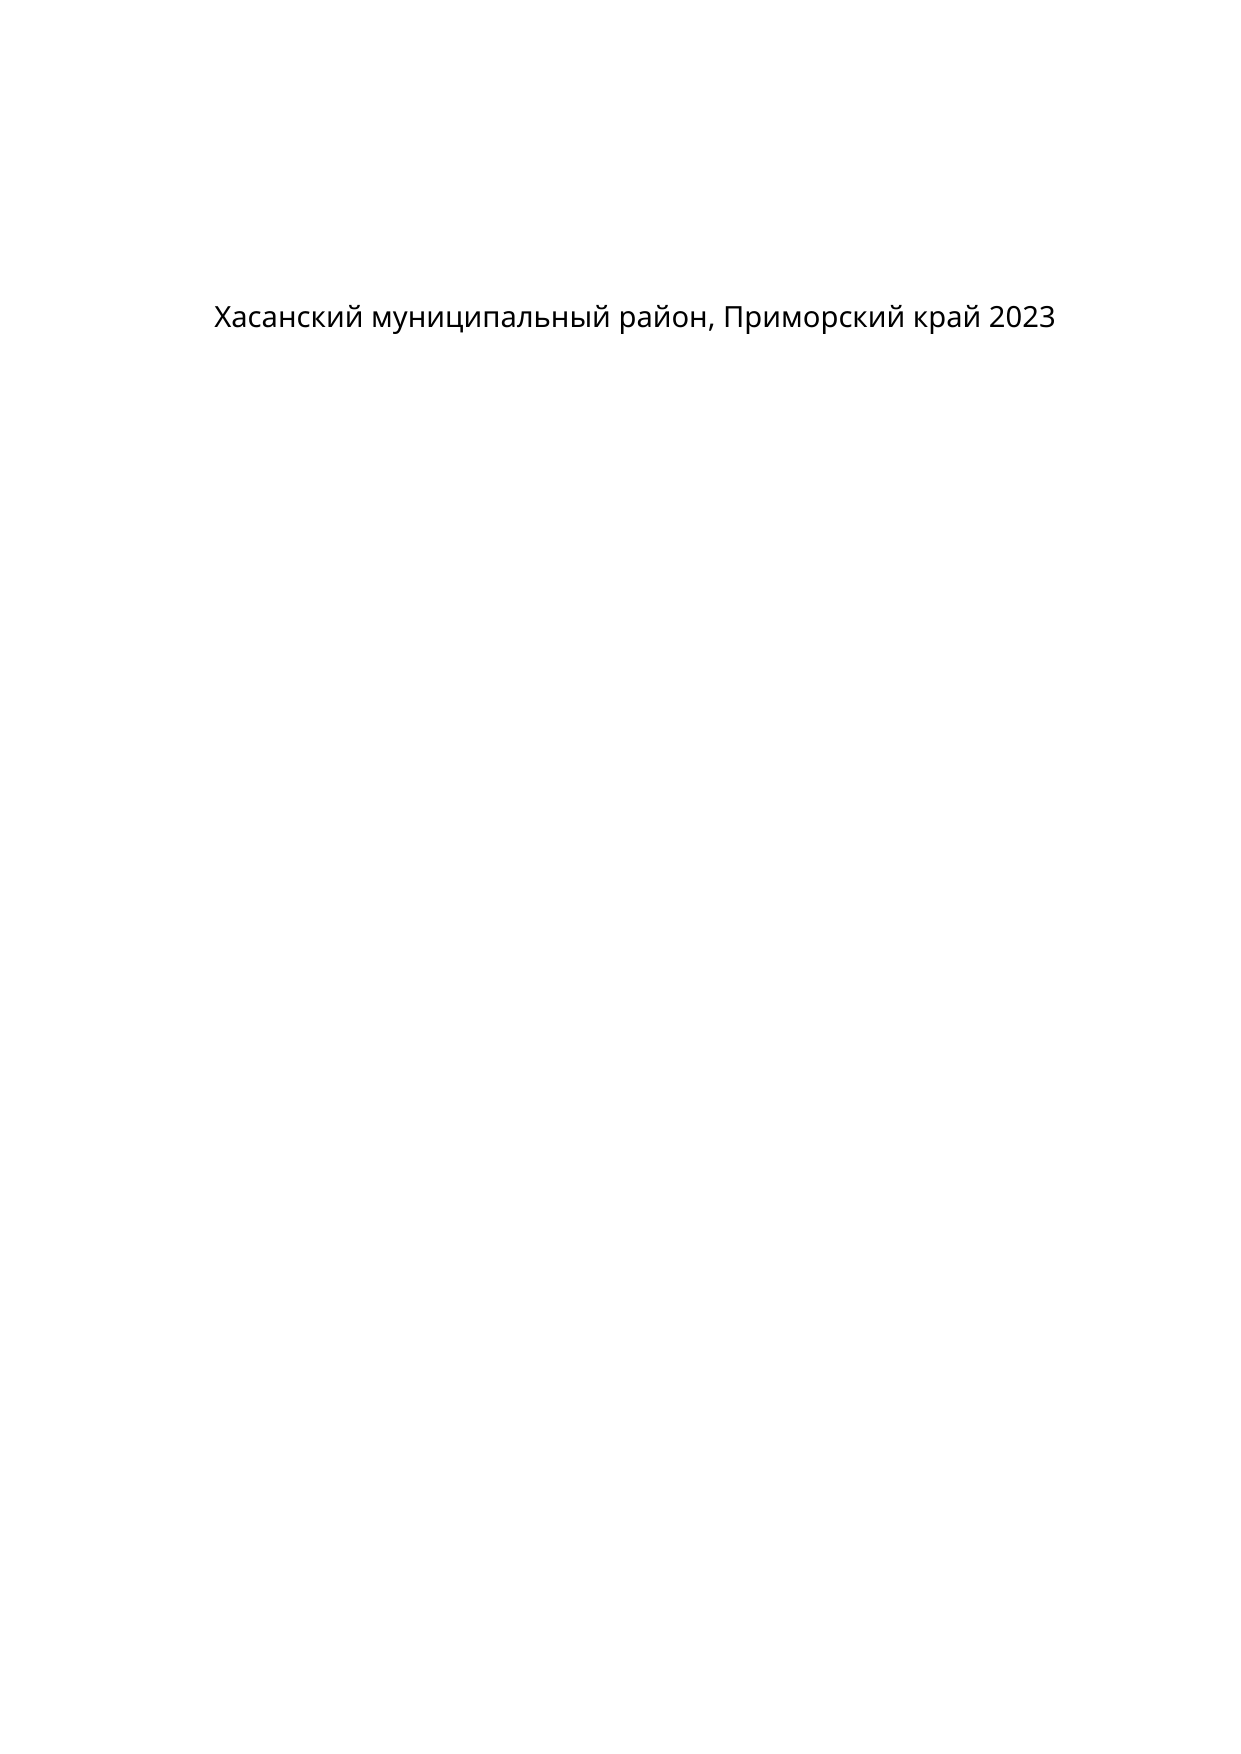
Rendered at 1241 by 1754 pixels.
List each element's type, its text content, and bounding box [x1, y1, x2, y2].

text Хасанский муниципальный район, Приморский край 2023 [118, 297, 1152, 336]
